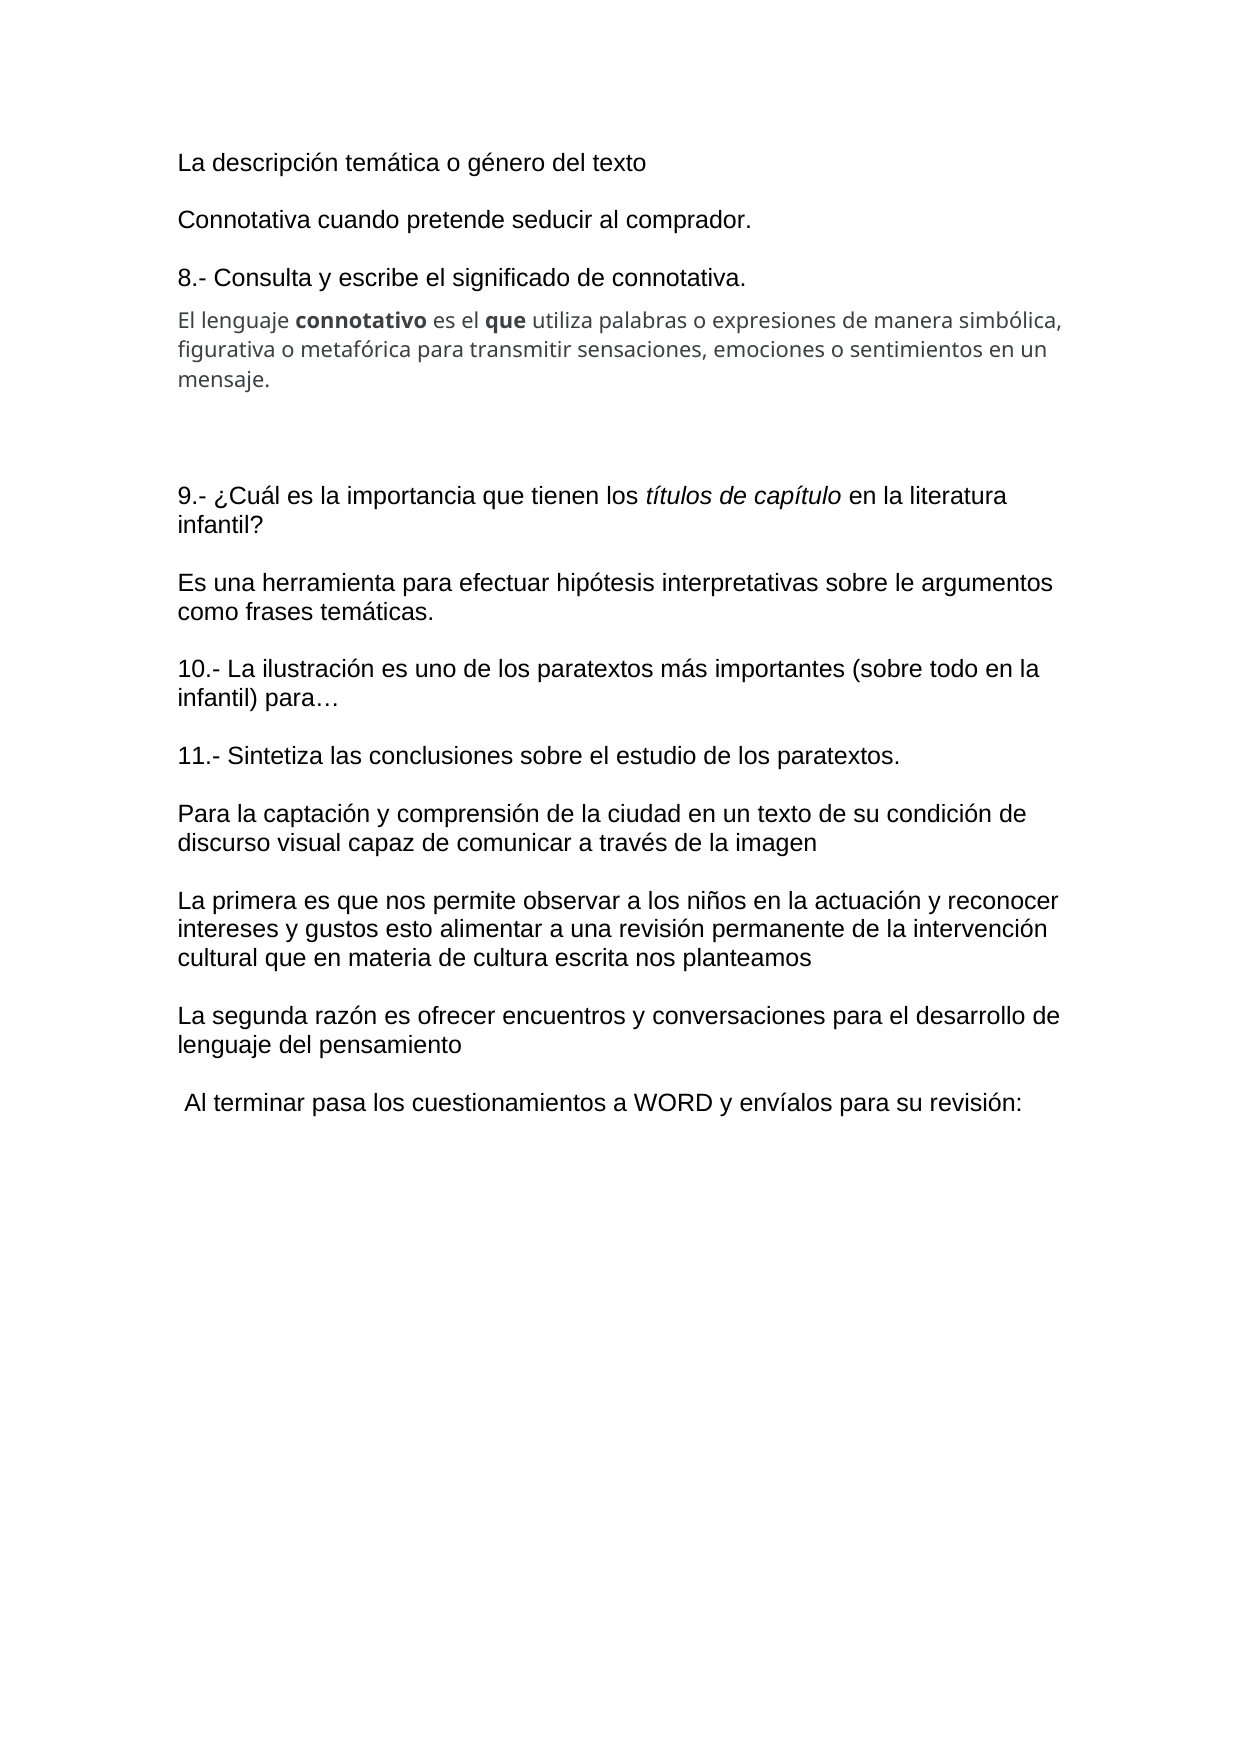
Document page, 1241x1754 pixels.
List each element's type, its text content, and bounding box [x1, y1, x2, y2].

text 11.- Sintetiza las conclusiones sobre el estudio de los paratextos. [177, 741, 1063, 770]
text Para la captación y comprensión de la ciudad en un texto de su condición de discurso visual capaz de comunicar a través de la imagen [177, 799, 1063, 857]
text 9.- ¿Cuál es la importancia que tienen los títulos de capítulo en la literatura infantil? [177, 481, 1063, 539]
text Connotativa cuando pretende seducir al comprador. [177, 206, 1063, 234]
text 10.- La ilustración es uno de los paratextos más importantes (sobre todo en la infantil) para… [177, 654, 1063, 712]
text La descripción temática o género del texto [177, 148, 1063, 176]
text Al terminar pasa los cuestionamientos a WORD y envíalos para su revisión: [177, 1088, 1063, 1117]
text El lenguaje connotativo es el que utiliza palabras o expresiones de manera simbólica, figurativa o metafórica para transmitir sensaciones, emociones o sentimientos en un mensaje. [177, 305, 1063, 394]
text La segunda razón es ofrecer encuentros y conversaciones para el desarrollo de lenguaje del pensamiento [177, 1001, 1063, 1059]
text La primera es que nos permite observar a los niños en la actuación y reconocer intereses y gustos esto alimentar a una revisión permanente de la intervención cultural que en materia de cultura escrita nos planteamos [177, 886, 1063, 972]
text 8.- Consulta y escribe el significado de connotativa. [177, 263, 1063, 292]
text Es una herramienta para efectuar hipótesis interpretativas sobre le argumentos como frases temáticas. [177, 568, 1063, 625]
